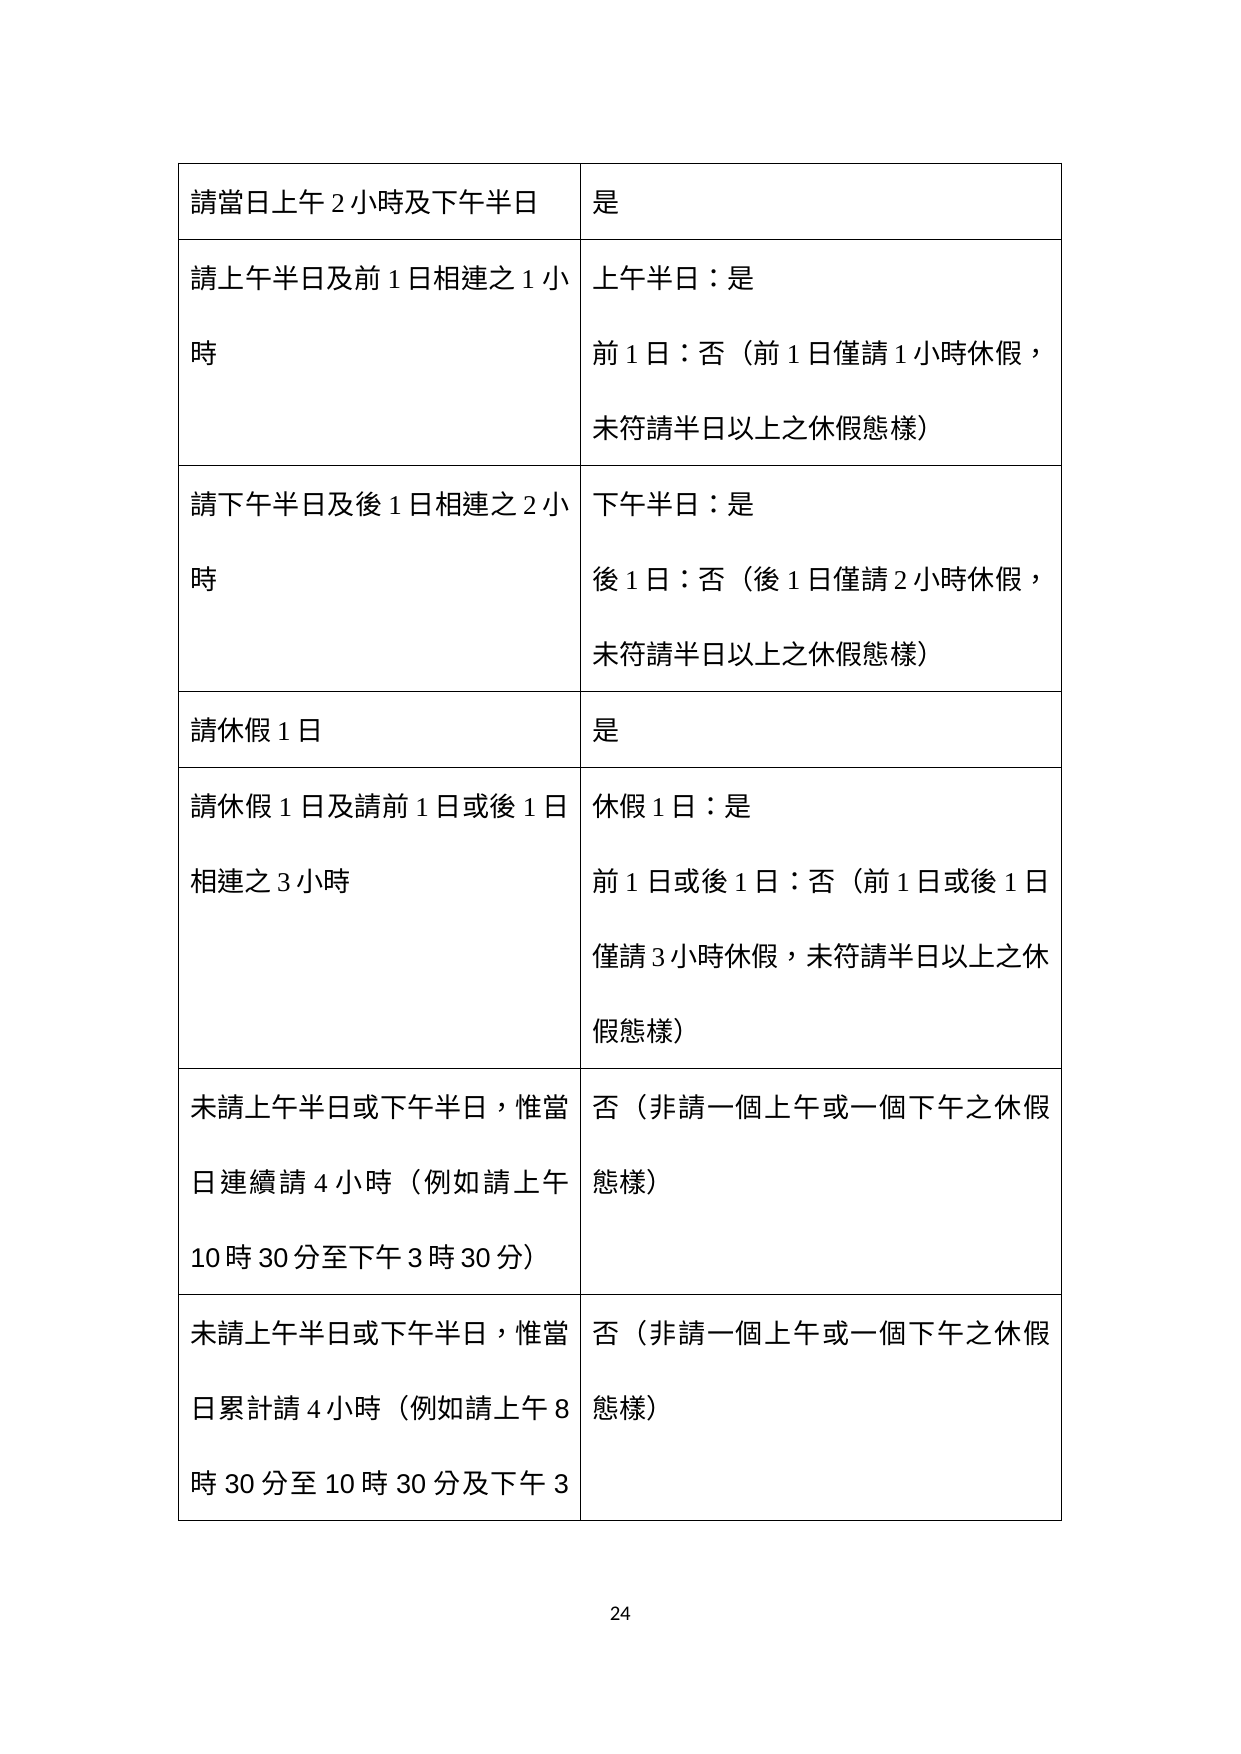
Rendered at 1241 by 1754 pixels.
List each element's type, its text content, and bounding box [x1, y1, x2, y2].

table_cell 請上午半日及前1日相連之1 小時 [179, 240, 580, 464]
table_cell 請下午半日及後1日相連之2小時 [179, 466, 580, 691]
table_cell 否（非請一個上午或一個下午之休假態樣） [581, 1295, 1061, 1520]
table_cell 是 [581, 692, 1061, 767]
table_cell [179, 1295, 580, 1520]
table_cell 請當日上午2小時及下午半日 [179, 164, 580, 238]
table_cell 是 [581, 164, 1061, 238]
table_cell 未請上午半日或下午半日，惟當日連續請4小時（例如請上午10時30分至下午3時30分） [179, 1069, 580, 1294]
table_cell 請休假1日 [179, 692, 580, 767]
table_cell 上午半日：是 前1日：否（前1日僅請1小時休假，未符請半日以上之休假態樣） [581, 240, 1061, 464]
table_cell 下午半日：是 後1日：否（後1日僅請2小時休假，未符請半日以上之休假態樣） [581, 466, 1061, 691]
table_cell 請休假1 日及請前1日或後1日相連之3小時 [179, 768, 580, 1068]
table_cell 休假1日：是 前1 日或後1日：否（前1日或後1日僅請3小時休假，未符請半日以上之休假態樣） [581, 768, 1061, 1068]
table_cell 否（非請一個上午或一個下午之休假態樣） [581, 1069, 1061, 1294]
